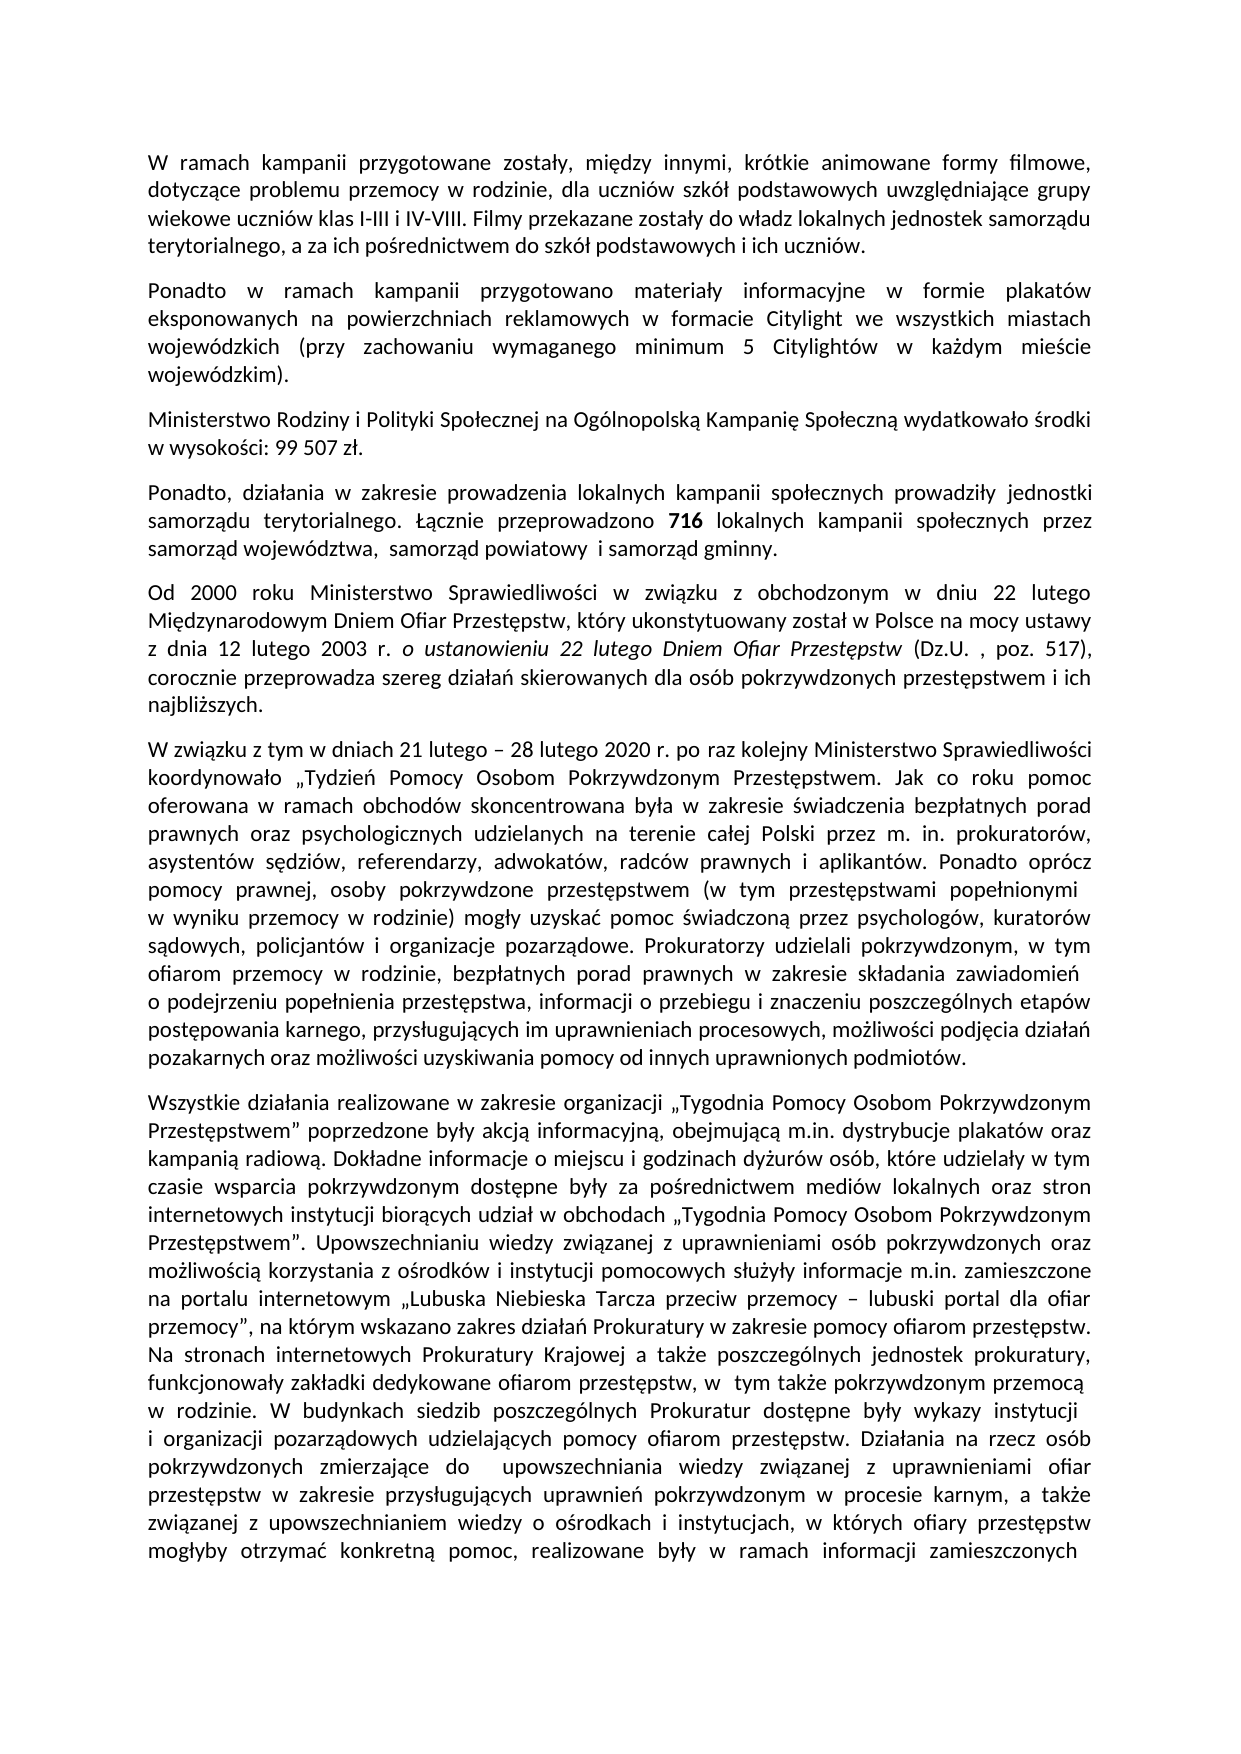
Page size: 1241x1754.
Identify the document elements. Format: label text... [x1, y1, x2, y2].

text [148, 1088, 1093, 1564]
text Od 2000 roku Ministerstwo Sprawiedliwości w związku z obchodzonym w dniu 22 lutego Międzynarodowym Dniem Ofiar Przestępstw, który ukonstytuowany został w Polsce na mocy ustawy z dnia 12 lutego 2003 r. o ustanowieniu 22 lutego Dniem Ofiar Przestępstw (Dz.U. , poz. 517), corocznie przeprowadza szereg działań skierowanych dla osób pokrzywdzonych przestępstwem i ich najbliższych. [148, 578, 1093, 719]
text Ponadto w ramach kampanii przygotowano materiały informacyjne w formie plakatów eksponowanych na powierzchniach reklamowych w formacie Citylight we wszystkich miastach wojewódzkich (przy zachowaniu wymaganego minimum 5 Citylightów w każdym mieście wojewódzkim). [148, 276, 1093, 388]
text Ministerstwo Rodziny i Polityki Społecznej na Ogólnopolską Kampanię Społeczną wydatkowało środki w wysokości: 99 507 zł. [148, 405, 1093, 461]
text W ramach kampanii przygotowane zostały, między innymi, krótkie animowane formy filmowe, dotyczące problemu przemocy w rodzinie, dla uczniów szkół podstawowych uwzględniające grupy wiekowe uczniów klas I-III i IV-VIII. Filmy przekazane zostały do władz lokalnych jednostek samorządu terytorialnego, a za ich pośrednictwem do szkół podstawowych i ich uczniów. [148, 148, 1093, 260]
text W związku z tym w dniach 21 lutego – 28 lutego 2020 r. po raz kolejny Ministerstwo Sprawiedliwości koordynowało „Tydzień Pomocy Osobom Pokrzywdzonym Przestępstwem. Jak co roku pomoc oferowana w ramach obchodów skoncentrowana była w zakresie świadczenia bezpłatnych porad prawnych oraz psychologicznych udzielanych na terenie całej Polski przez m. in. prokuratorów, asystentów sędziów, referendarzy, adwokatów, radców prawnych i aplikantów. Ponadto oprócz pomocy prawnej, osoby pokrzywdzone przestępstwem (w tym przestępstwami popełnionymi w wyniku przemocy w rodzinie) mogły uzyskać pomoc świadczoną przez psychologów, kuratorów sądowych, policjantów i organizacje pozarządowe. Prokuratorzy udzielali pokrzywdzonym, w tym ofiarom przemocy w rodzinie, bezpłatnych porad prawnych w zakresie składania zawiadomień o podejrzeniu popełnienia przestępstwa, informacji o przebiegu i znaczeniu poszczególnych etapów postępowania karnego, przysługujących im uprawnieniach procesowych, możliwości podjęcia działań pozakarnych oraz możliwości uzyskiwania pomocy od innych uprawnionych podmiotów. [148, 735, 1093, 1072]
text Ponadto, działania w zakresie prowadzenia lokalnych kampanii społecznych prowadziły jednostki samorządu terytorialnego. Łącznie przeprowadzono 716 lokalnych kampanii społecznych przez samorząd województwa, samorząd powiatowy i samorząd gminny. [148, 478, 1093, 562]
